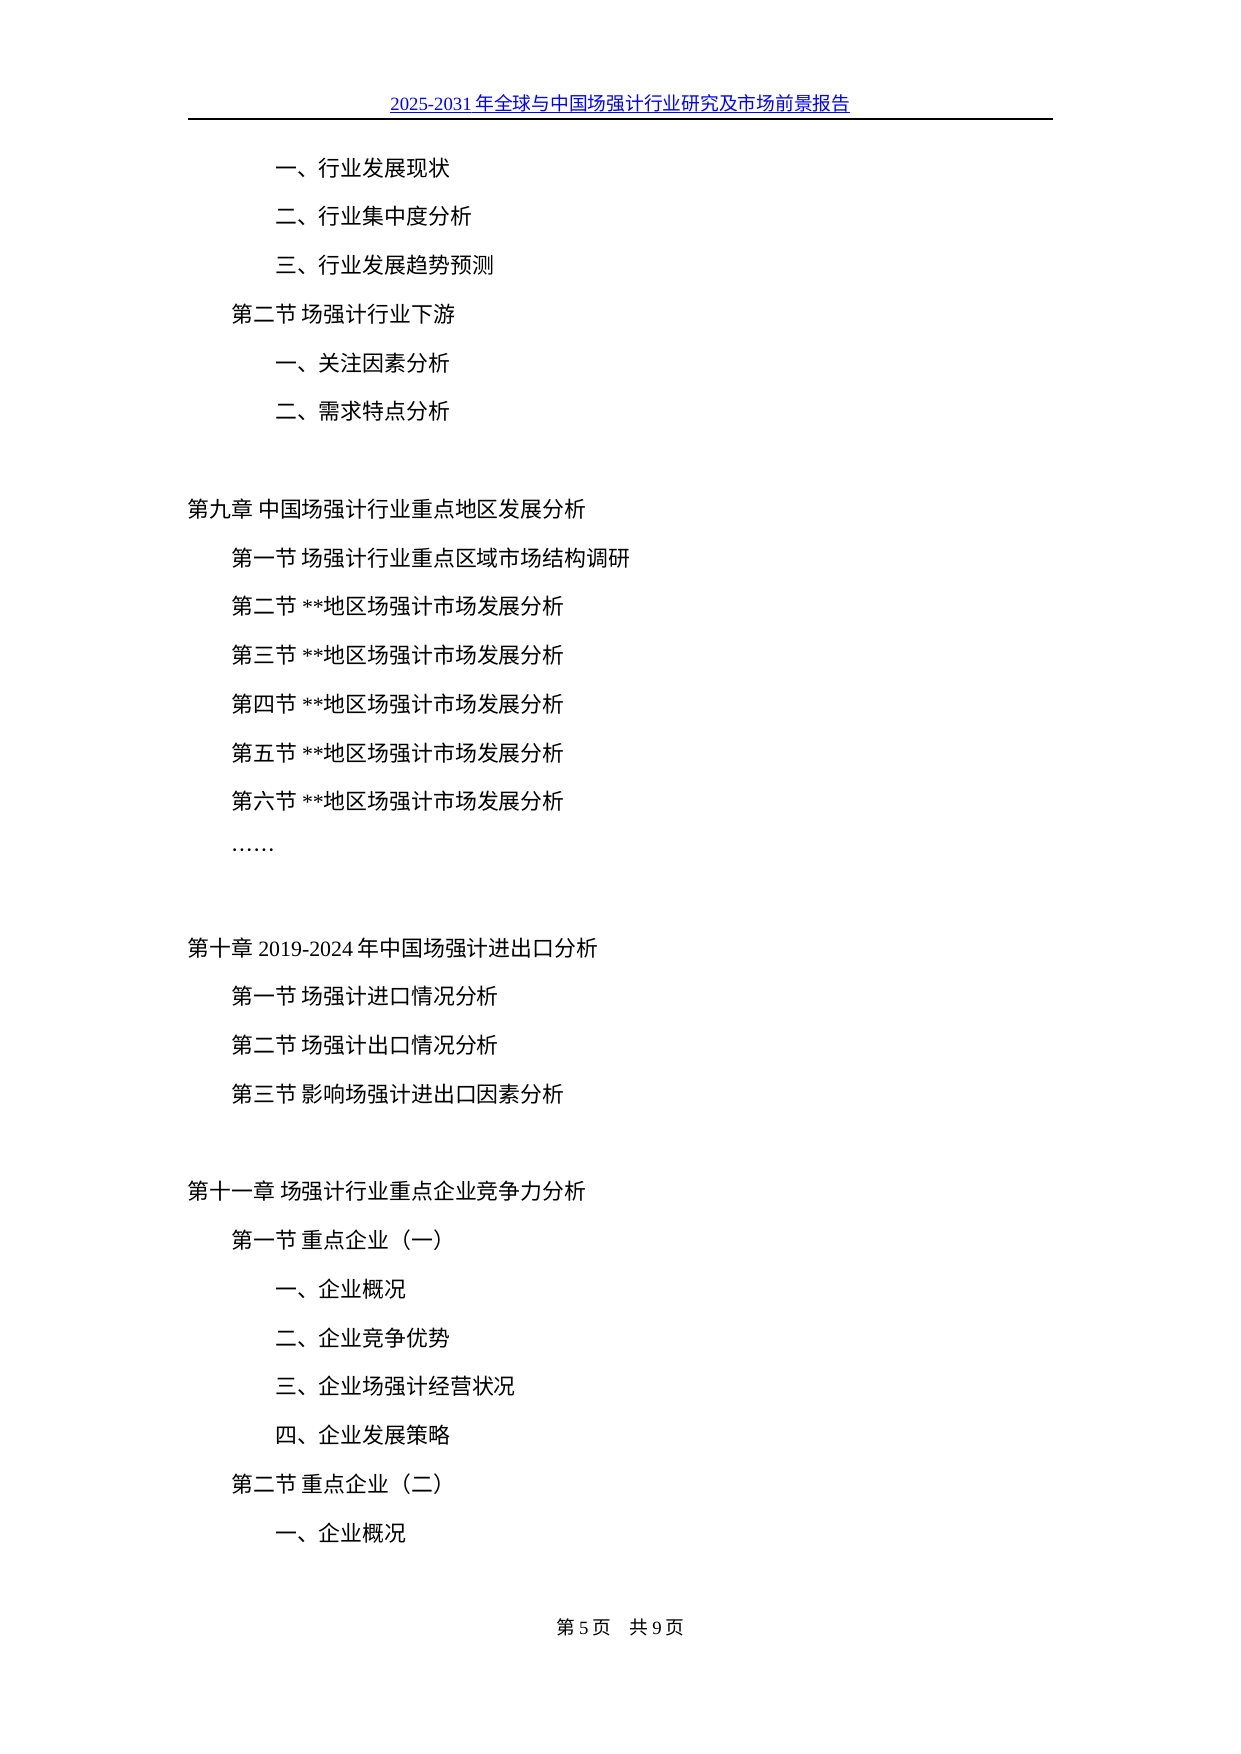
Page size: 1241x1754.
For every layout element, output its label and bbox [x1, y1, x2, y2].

text [187, 150, 1053, 1548]
